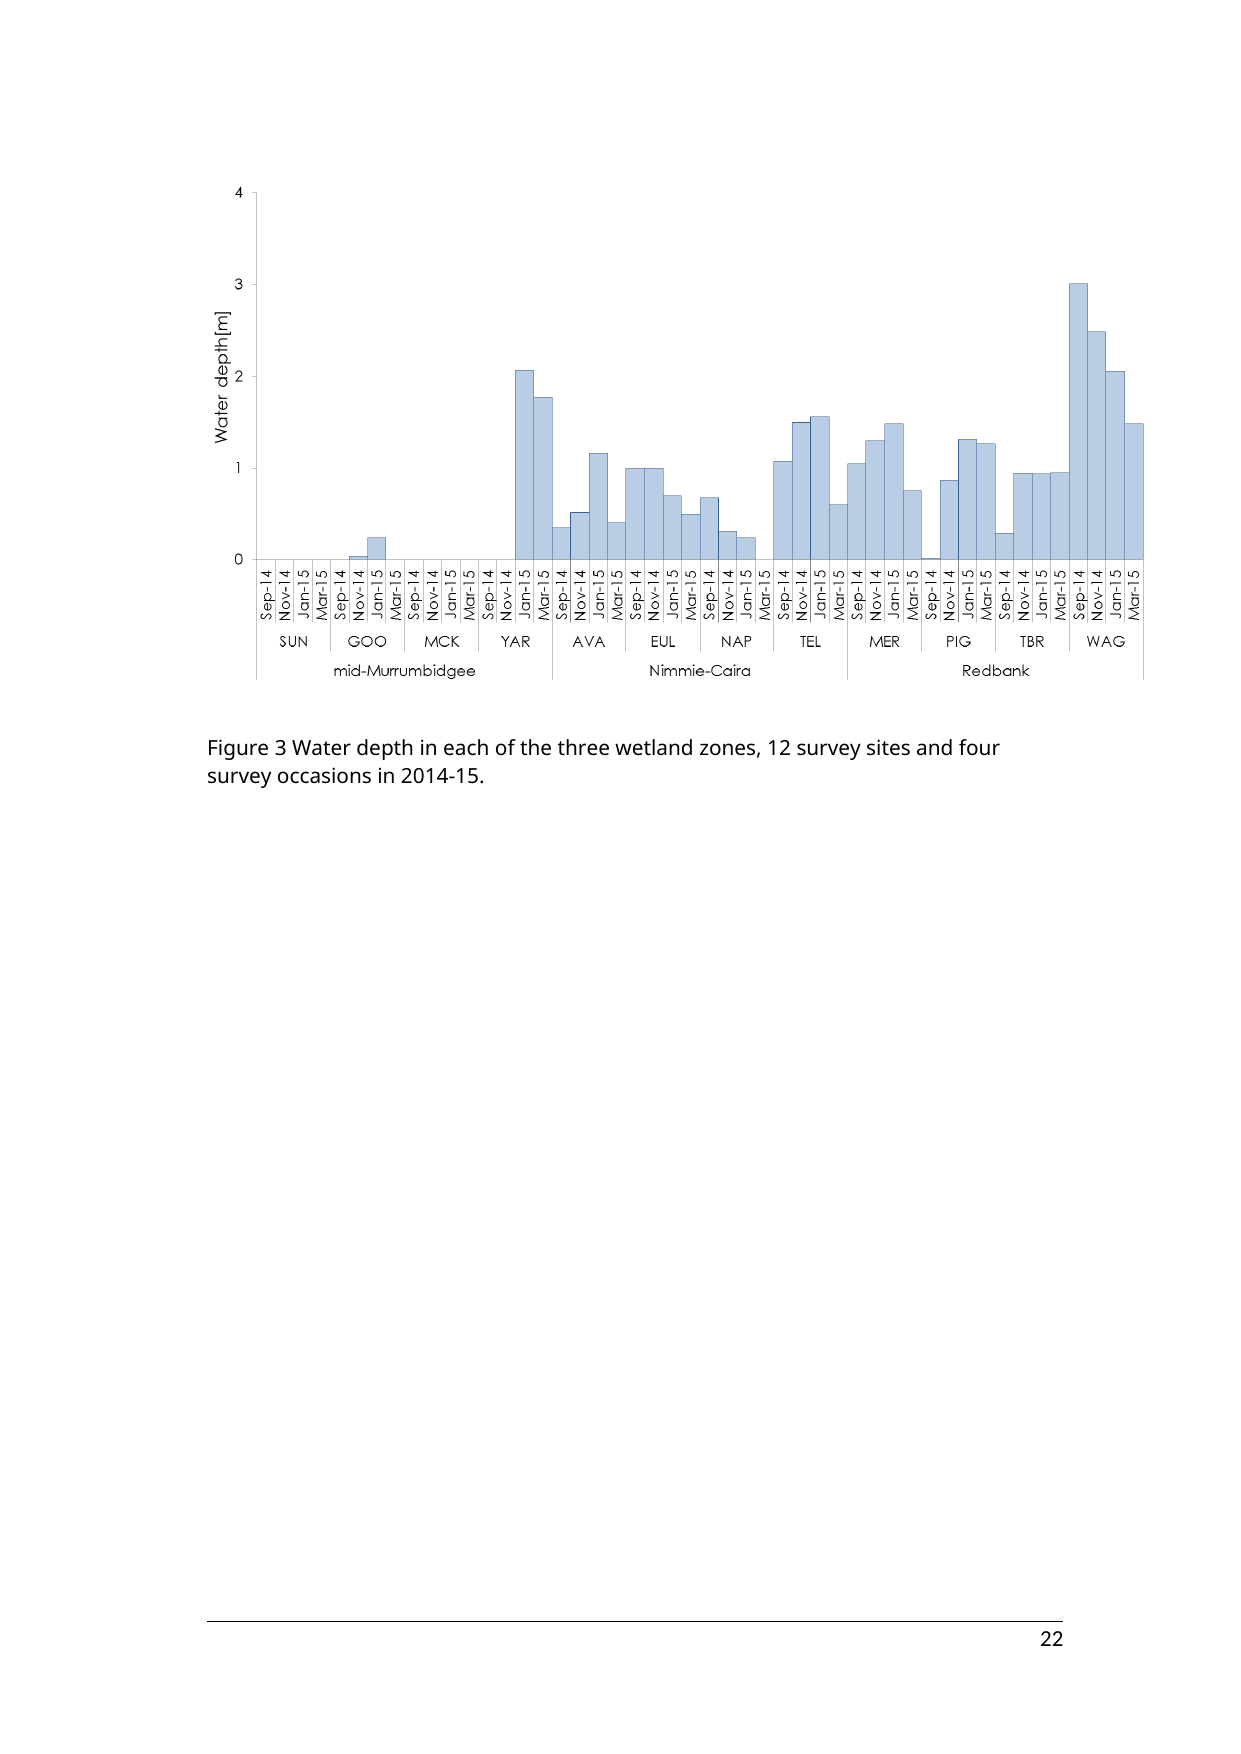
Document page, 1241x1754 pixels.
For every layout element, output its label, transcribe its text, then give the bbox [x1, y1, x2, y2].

picture [206, 177, 1152, 680]
